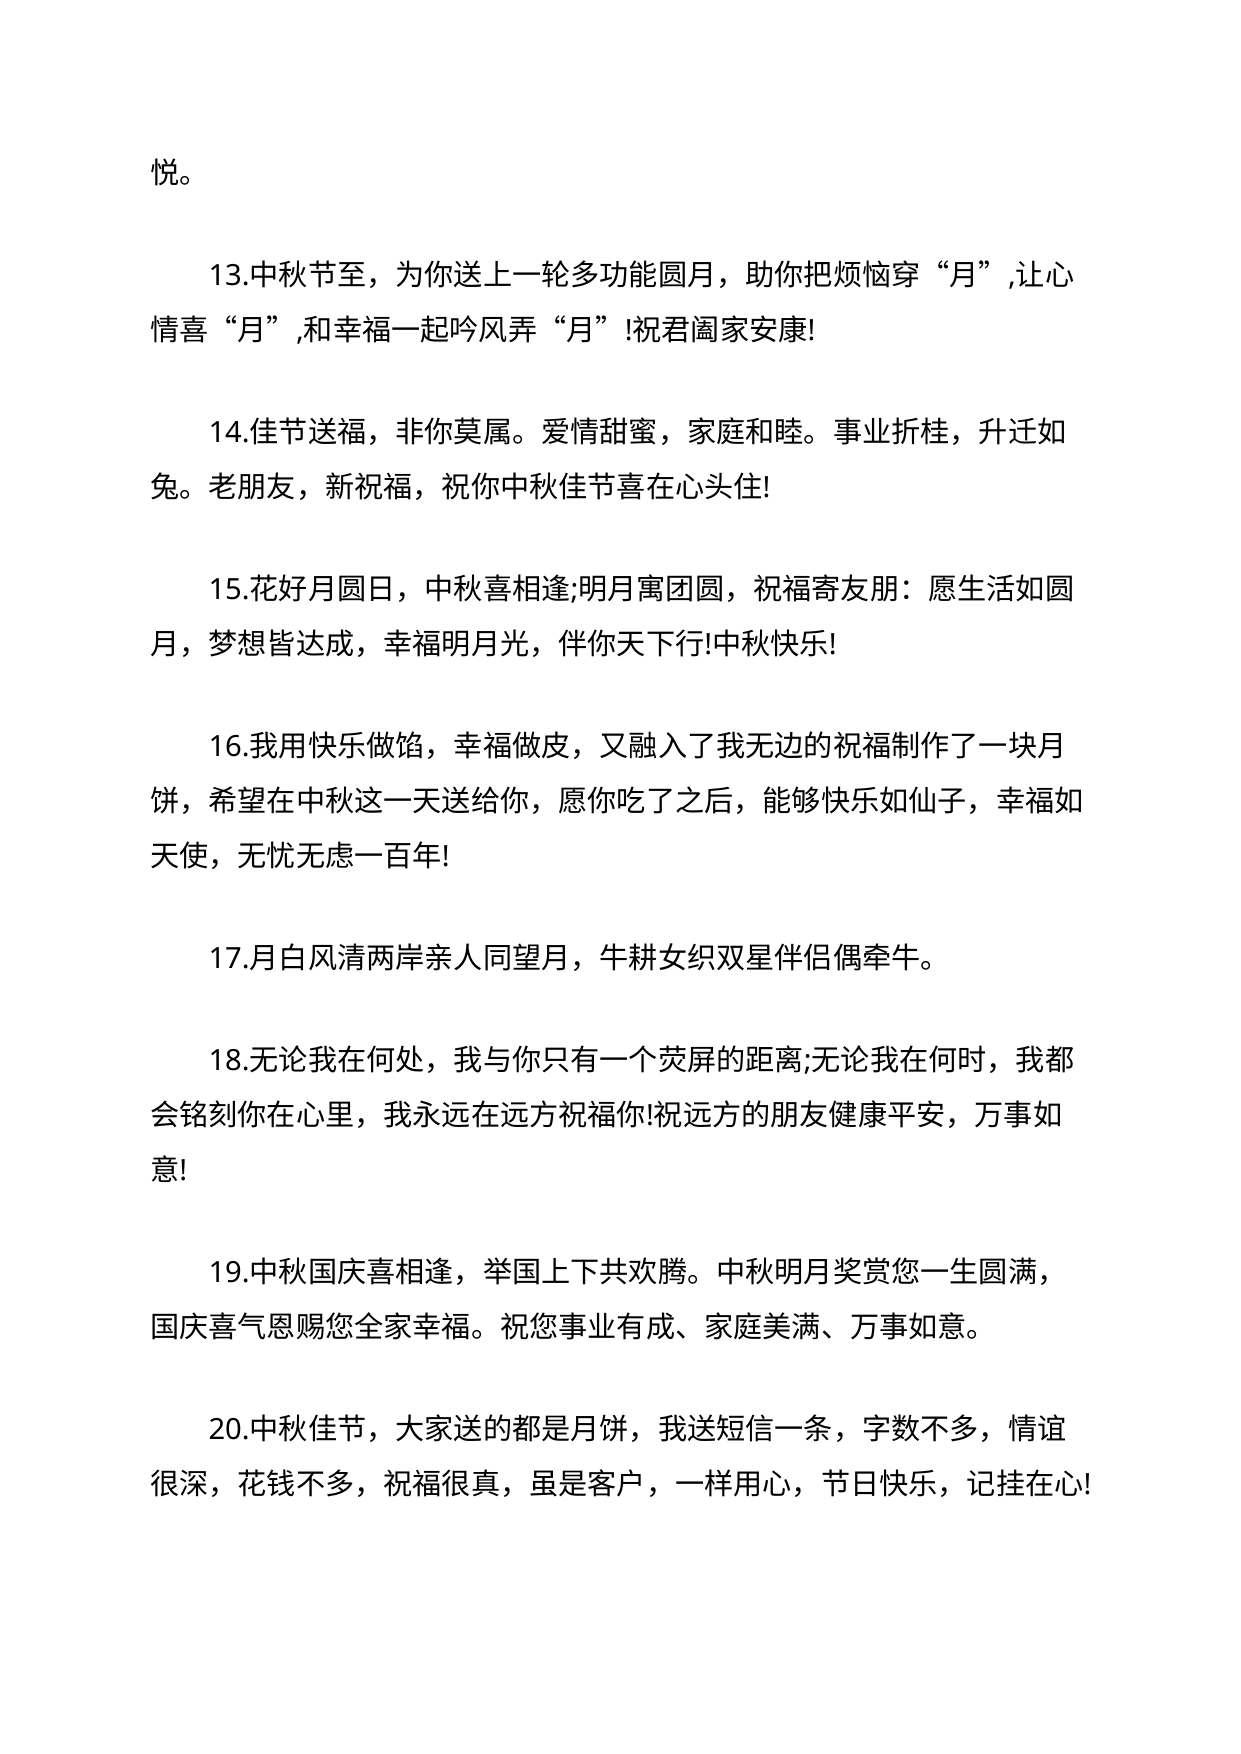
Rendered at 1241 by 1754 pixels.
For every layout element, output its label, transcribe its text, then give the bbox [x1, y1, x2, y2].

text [150, 150, 1090, 192]
text 13.中秋节至，为你送上一轮多功能圆月，助你把烦恼穿“月”,让心情喜“月”,和幸福一起吟风弄“月”!祝君阖家安康! [150, 252, 1090, 349]
text 18.无论我在何处，我与你只有一个荧屏的距离;无论我在何时，我都会铭刻你在心里，我永远在远方祝福你!祝远方的朋友健康平安，万事如意! [150, 1037, 1090, 1189]
text 17.月白风清两岸亲人同望月，牛耕女织双星伴侣偶牵牛。 [150, 934, 1090, 977]
text 20.中秋佳节，大家送的都是月饼，我送短信一条，字数不多，情谊很深，花钱不多，祝福很真，虽是客户，一样用心，节日快乐，记挂在心! [150, 1405, 1090, 1503]
text 19.中秋国庆喜相逢，举国上下共欢腾。中秋明月奖赏您一生圆满，国庆喜气恩赐您全家幸福。祝您事业有成、家庭美满、万事如意。 [150, 1248, 1090, 1346]
text 14.佳节送福，非你莫属。爱情甜蜜，家庭和睦。事业折桂，升迁如兔。老朋友，新祝福，祝你中秋佳节喜在心头住! [150, 409, 1090, 506]
text 15.花好月圆日，中秋喜相逢;明月寓团圆，祝福寄友朋：愿生活如圆月，梦想皆达成，幸福明月光，伴你天下行!中秋快乐! [150, 566, 1090, 663]
text 16.我用快乐做馅，幸福做皮，又融入了我无边的祝福制作了一块月饼，希望在中秋这一天送给你，愿你吃了之后，能够快乐如仙子，幸福如天使，无忧无虑一百年! [150, 723, 1090, 875]
